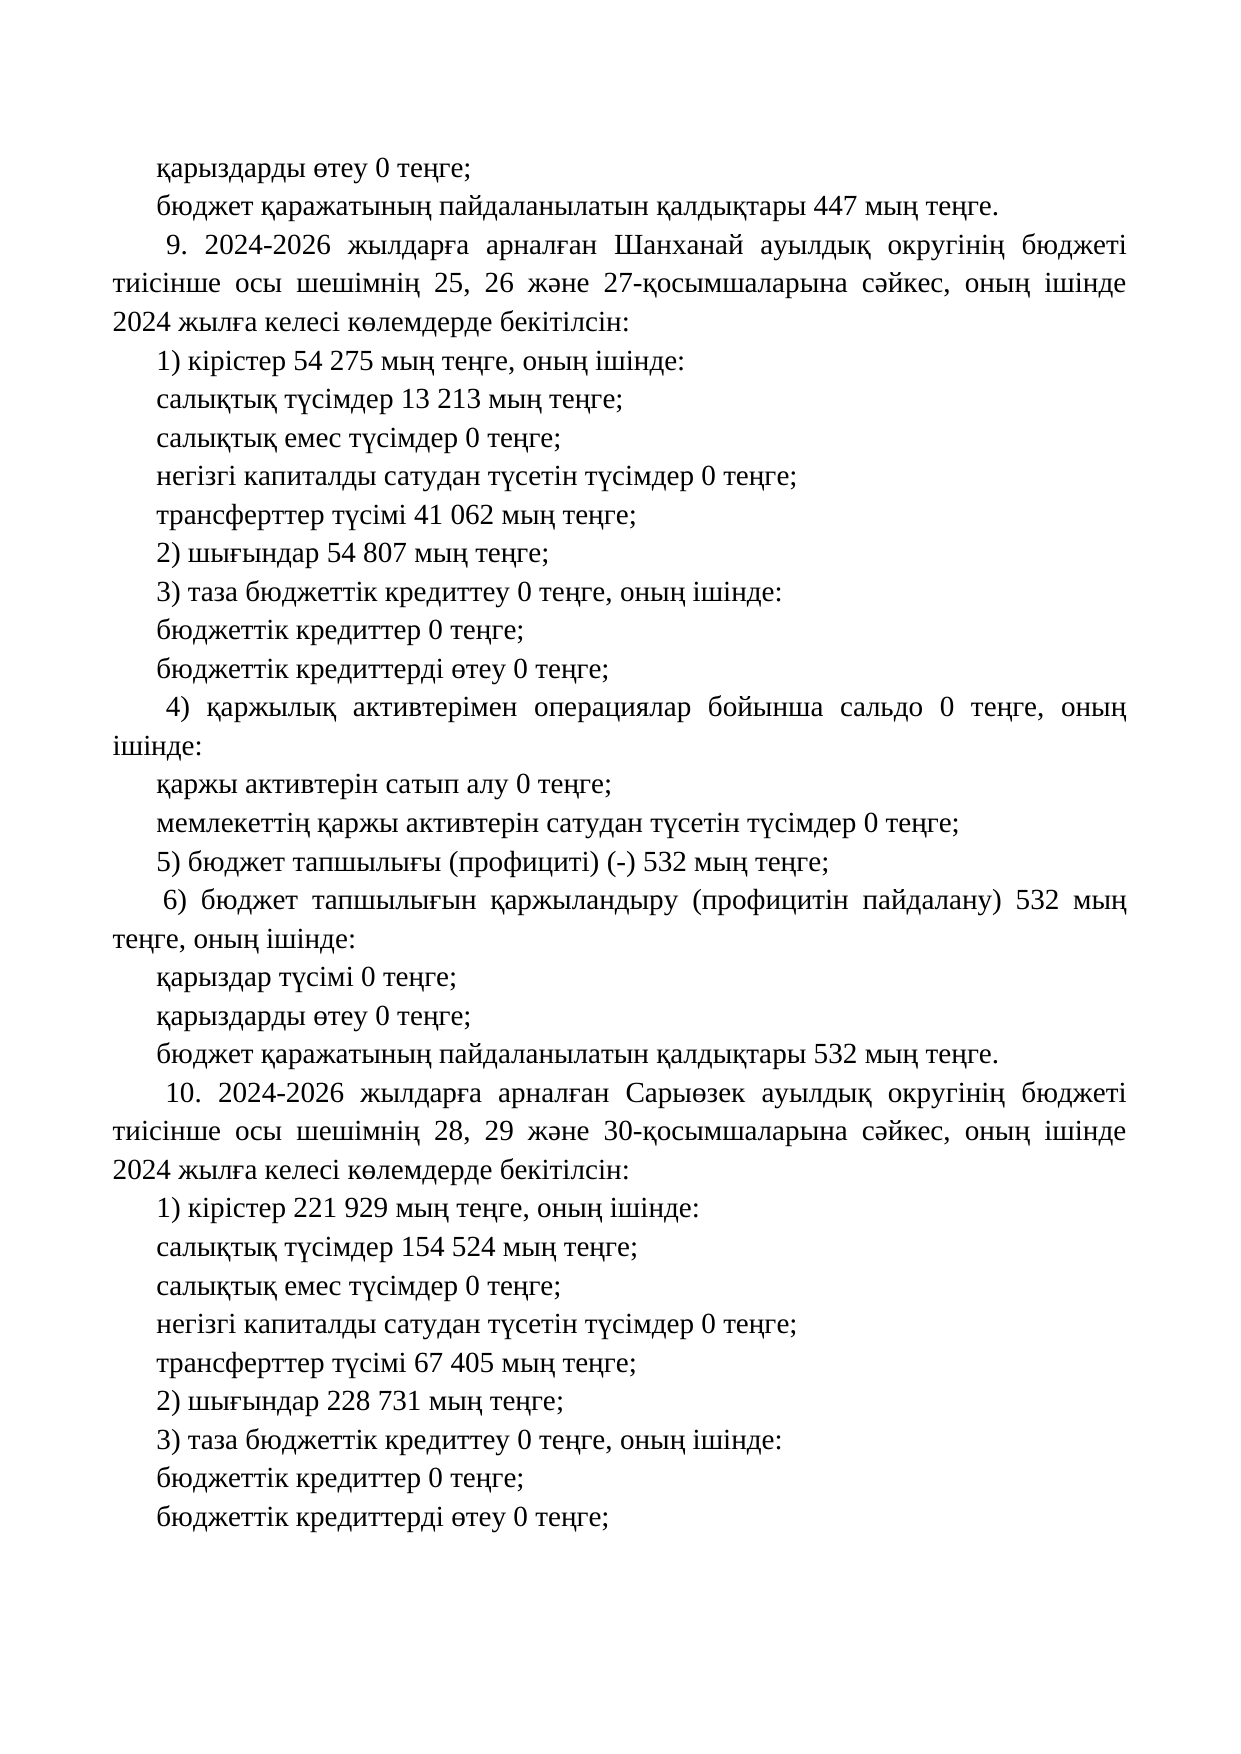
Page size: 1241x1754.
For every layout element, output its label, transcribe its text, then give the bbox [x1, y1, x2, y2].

text салықтық түсімдер 154 524 мың теңге; [112, 1229, 1128, 1263]
text 2) шығындар 54 807 мың теңге; [112, 535, 1128, 569]
text қарыздарды өтеу 0 теңге; [112, 150, 1128, 183]
text салықтық емес түсімдер 0 теңге; [112, 1268, 1128, 1301]
text бюджеттік кредиттерді өтеу 0 теңге; [112, 651, 1128, 684]
text 3) таза бюджеттік кредиттеу 0 теңге, оның ішінде: [112, 574, 1128, 607]
text трансферттер түсімі 41 062 мың теңге; [112, 497, 1128, 530]
text трансферттер түсімі 67 405 мың теңге; [112, 1345, 1128, 1378]
text бюджеттік кредиттерді өтеу 0 теңге; [112, 1499, 1128, 1532]
text бюджет қаражатының пайдаланылатын қалдықтары 532 мың теңге. [112, 1036, 1128, 1070]
text бюджеттік кредиттер 0 теңге; [112, 612, 1128, 646]
text 9. 2024-2026 жылдарға арналған Шанханай ауылдық округінің бюджеті тиісінше осы шешімнің 25, 26 және 27-қосымшаларына сәйкес, оның ішінде 2024 жылға келесі көлемдерде бекітілсін: [112, 227, 1128, 338]
text мемлекеттің қаржы активтерін сатудан түсетін түсімдер 0 теңге; [112, 805, 1128, 839]
text 6) бюджет тапшылығын қаржыландыру (профицитін пайдалану) 532 мың теңге, оның ішінде: [112, 882, 1128, 954]
text 2) шығындар 228 731 мың теңге; [112, 1383, 1128, 1417]
text қаржы активтерін сатып алу 0 теңге; [112, 767, 1128, 800]
text 1) кірістер 221 929 мың теңге, оның ішінде: [112, 1191, 1128, 1224]
text негізгі капиталды сатудан түсетін түсімдер 0 теңге; [112, 458, 1128, 492]
text 5) бюджет тапшылығы (профициті) (-) 532 мың теңге; [112, 844, 1128, 877]
text 4) қаржылық активтерімен операциялар бойынша сальдо 0 теңге, оның ішінде: [112, 689, 1128, 762]
text салықтық түсімдер 13 213 мың теңге; [112, 381, 1128, 415]
text қарыздар түсімі 0 теңге; [112, 959, 1128, 993]
text негізгі капиталды сатудан түсетін түсімдер 0 теңге; [112, 1306, 1128, 1340]
text 10. 2024-2026 жылдарға арналған Сарыөзек ауылдық округінің бюджеті тиісінше осы шешімнің 28, 29 және 30-қосымшаларына сәйкес, оның ішінде 2024 жылға келесі көлемдерде бекітілсін: [112, 1075, 1128, 1186]
text қарыздарды өтеу 0 теңге; [112, 998, 1128, 1031]
text бюджет қаражатының пайдаланылатын қалдықтары 447 мың теңге. [112, 188, 1128, 222]
text бюджеттік кредиттер 0 теңге; [112, 1460, 1128, 1494]
text 1) кірістер 54 275 мың теңге, оның ішінде: [112, 343, 1128, 376]
text салықтық емес түсімдер 0 теңге; [112, 420, 1128, 453]
text 3) таза бюджеттік кредиттеу 0 теңге, оның ішінде: [112, 1422, 1128, 1455]
